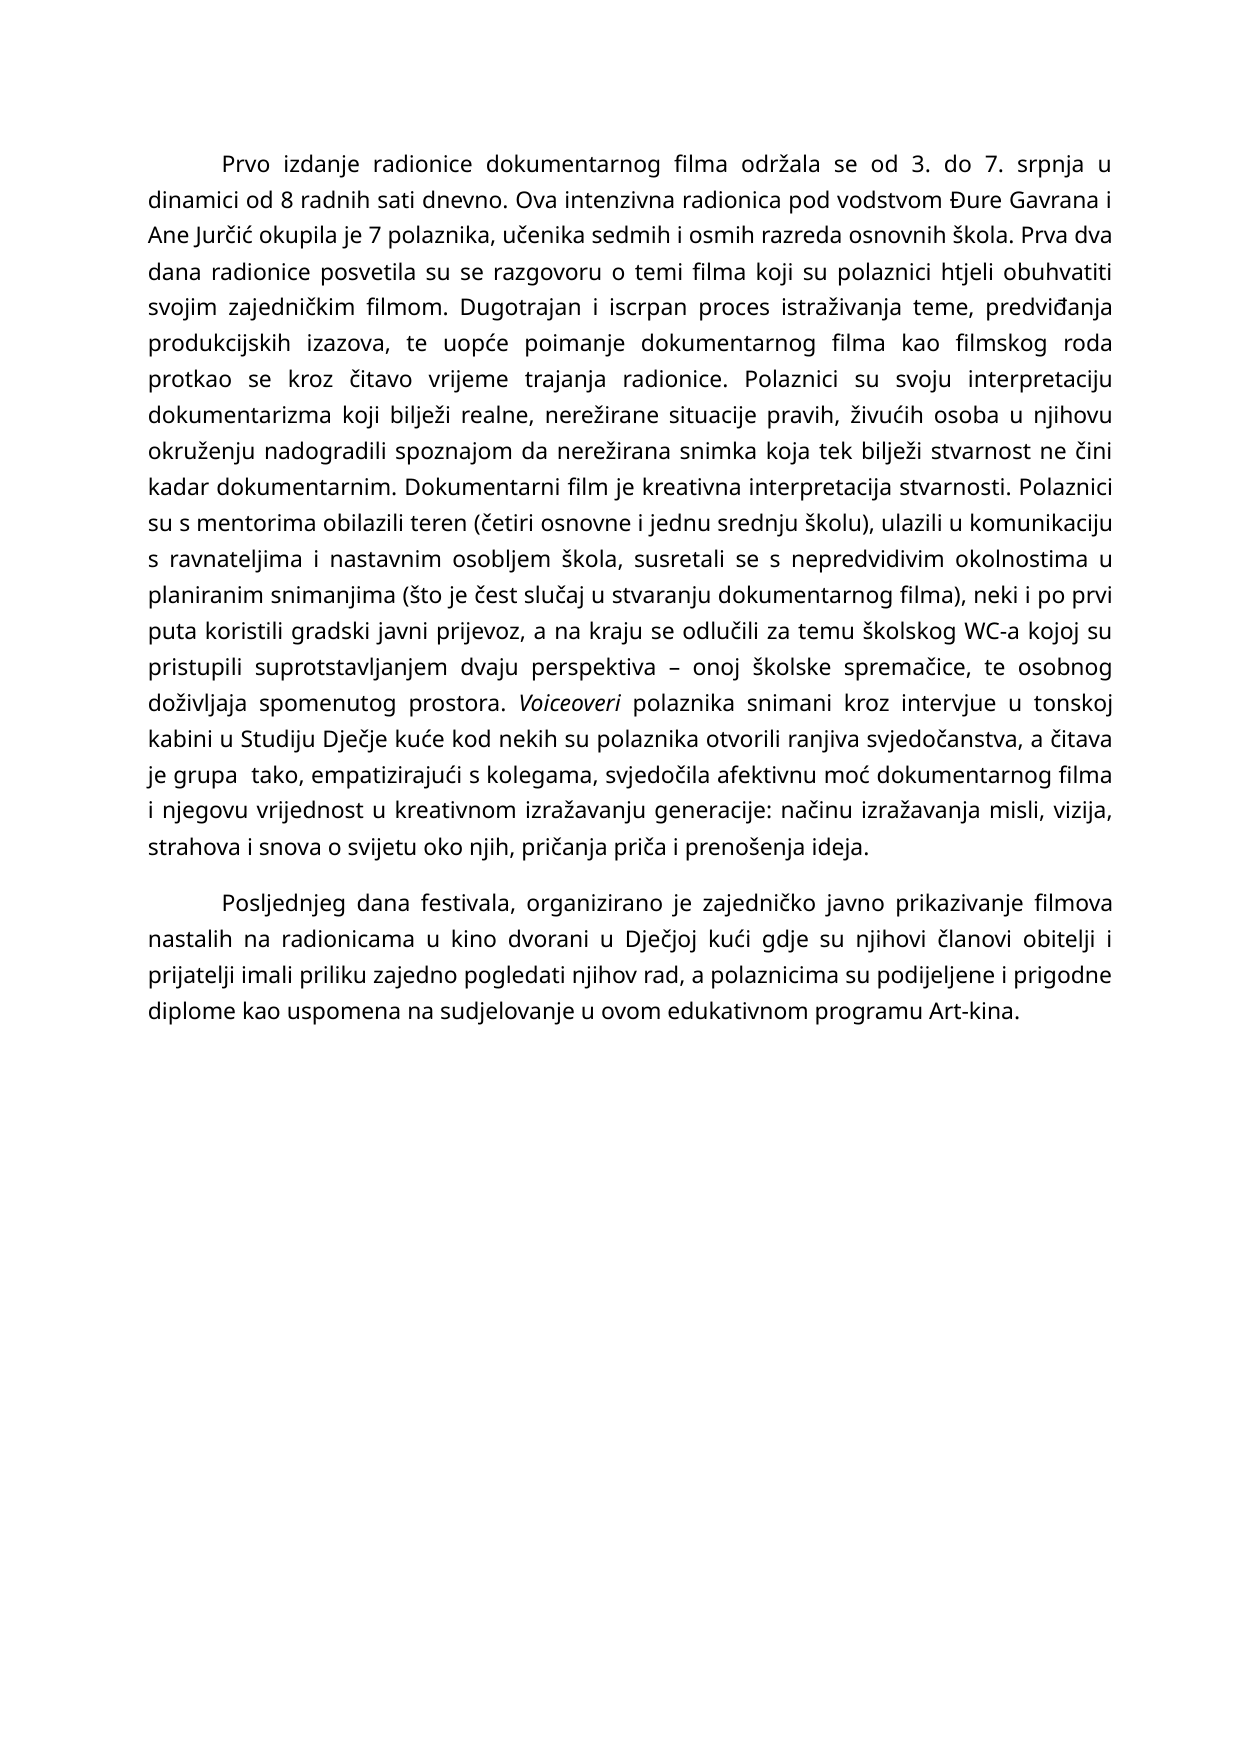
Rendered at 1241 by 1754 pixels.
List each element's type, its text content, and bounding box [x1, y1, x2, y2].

text Posljednjeg dana festivala, organizirano je zajedničko javno prikazivanje filmova nastalih na radionicama u kino dvorani u Dječjoj kući gdje su njihovi članovi obitelji i prijatelji imali priliku zajedno pogledati njihov rad, a polaznicima su podijeljene i prigodne diplome kao uspomena na sudjelovanje u ovom edukativnom programu Art-kina. [148, 887, 1114, 1026]
text Prvo izdanje radionice dokumentarnog filma održala se od 3. do 7. srpnja u dinamici od 8 radnih sati dnevno. Ova intenzivna radionica pod vodstvom Đure Gavrana i Ane Jurčić okupila je 7 polaznika, učenika sedmih i osmih razreda osnovnih škola. Prva dva dana radionice posvetila su se razgovoru o temi filma koji su polaznici htjeli obuhvatiti svojim zajedničkim filmom. Dugotrajan i iscrpan proces istraživanja teme, predviđanja produkcijskih izazova, te uopće poimanje dokumentarnog filma kao filmskog roda protkao se kroz čitavo vrijeme trajanja radionice. Polaznici su svoju interpretaciju dokumentarizma koji bilježi realne, nerežirane situacije pravih, živućih osoba u njihovu okruženju nadogradili spoznajom da nerežirana snimka koja tek bilježi stvarnost ne čini kadar dokumentarnim. Dokumentarni film je kreativna interpretacija stvarnosti. Polaznici su s mentorima obilazili teren (četiri osnovne i jednu srednju školu), ulazili u komunikaciju s ravnateljima i nastavnim osobljem škola, susretali se s nepredvidivim okolnostima u planiranim snimanjima (što je čest slučaj u stvaranju dokumentarnog filma), neki i po prvi puta koristili gradski javni prijevoz, a na kraju se odlučili za temu školskog WC-a kojoj su pristupili suprotstavljanjem dvaju perspektiva – onoj školske spremačice, te osobnog doživljaja spomenutog prostora. Voiceoveri polaznika snimani kroz intervjue u tonskoj kabini u Studiju Dječje kuće kod nekih su polaznika otvorili ranjiva svjedočanstva, a čitava je grupa tako, empatizirajući s kolegama, svjedočila afektivnu moć dokumentarnog filma i njegovu vrijednost u kreativnom izražavanju generacije: načinu izražavanja misli, vizija, strahova i snova o svijetu oko njih, pričanja priča i prenošenja ideja. [148, 148, 1114, 862]
